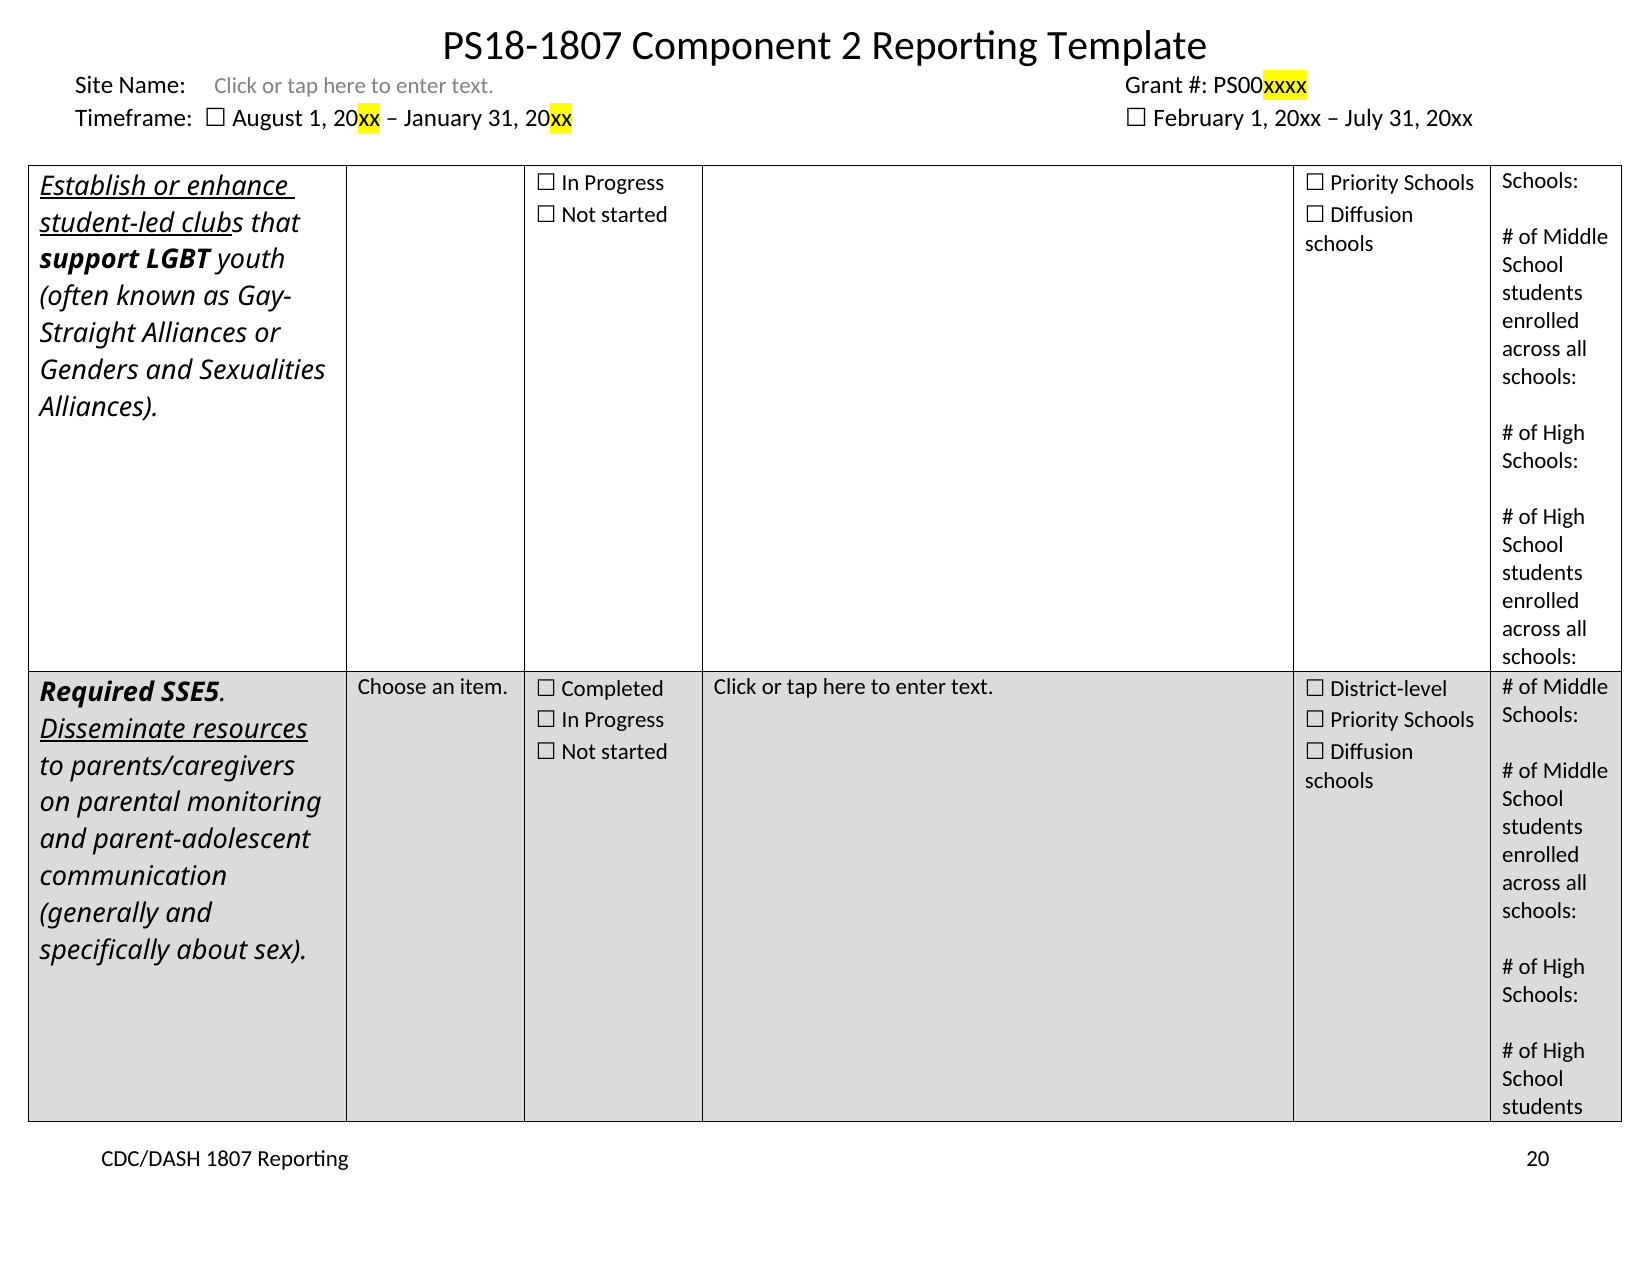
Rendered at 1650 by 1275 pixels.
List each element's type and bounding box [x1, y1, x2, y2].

table_cell [525, 166, 702, 671]
table_cell [525, 672, 702, 1121]
table_cell [1294, 166, 1490, 671]
table_cell [29, 672, 346, 1121]
table_cell [29, 166, 346, 671]
table_cell [1294, 672, 1490, 1121]
